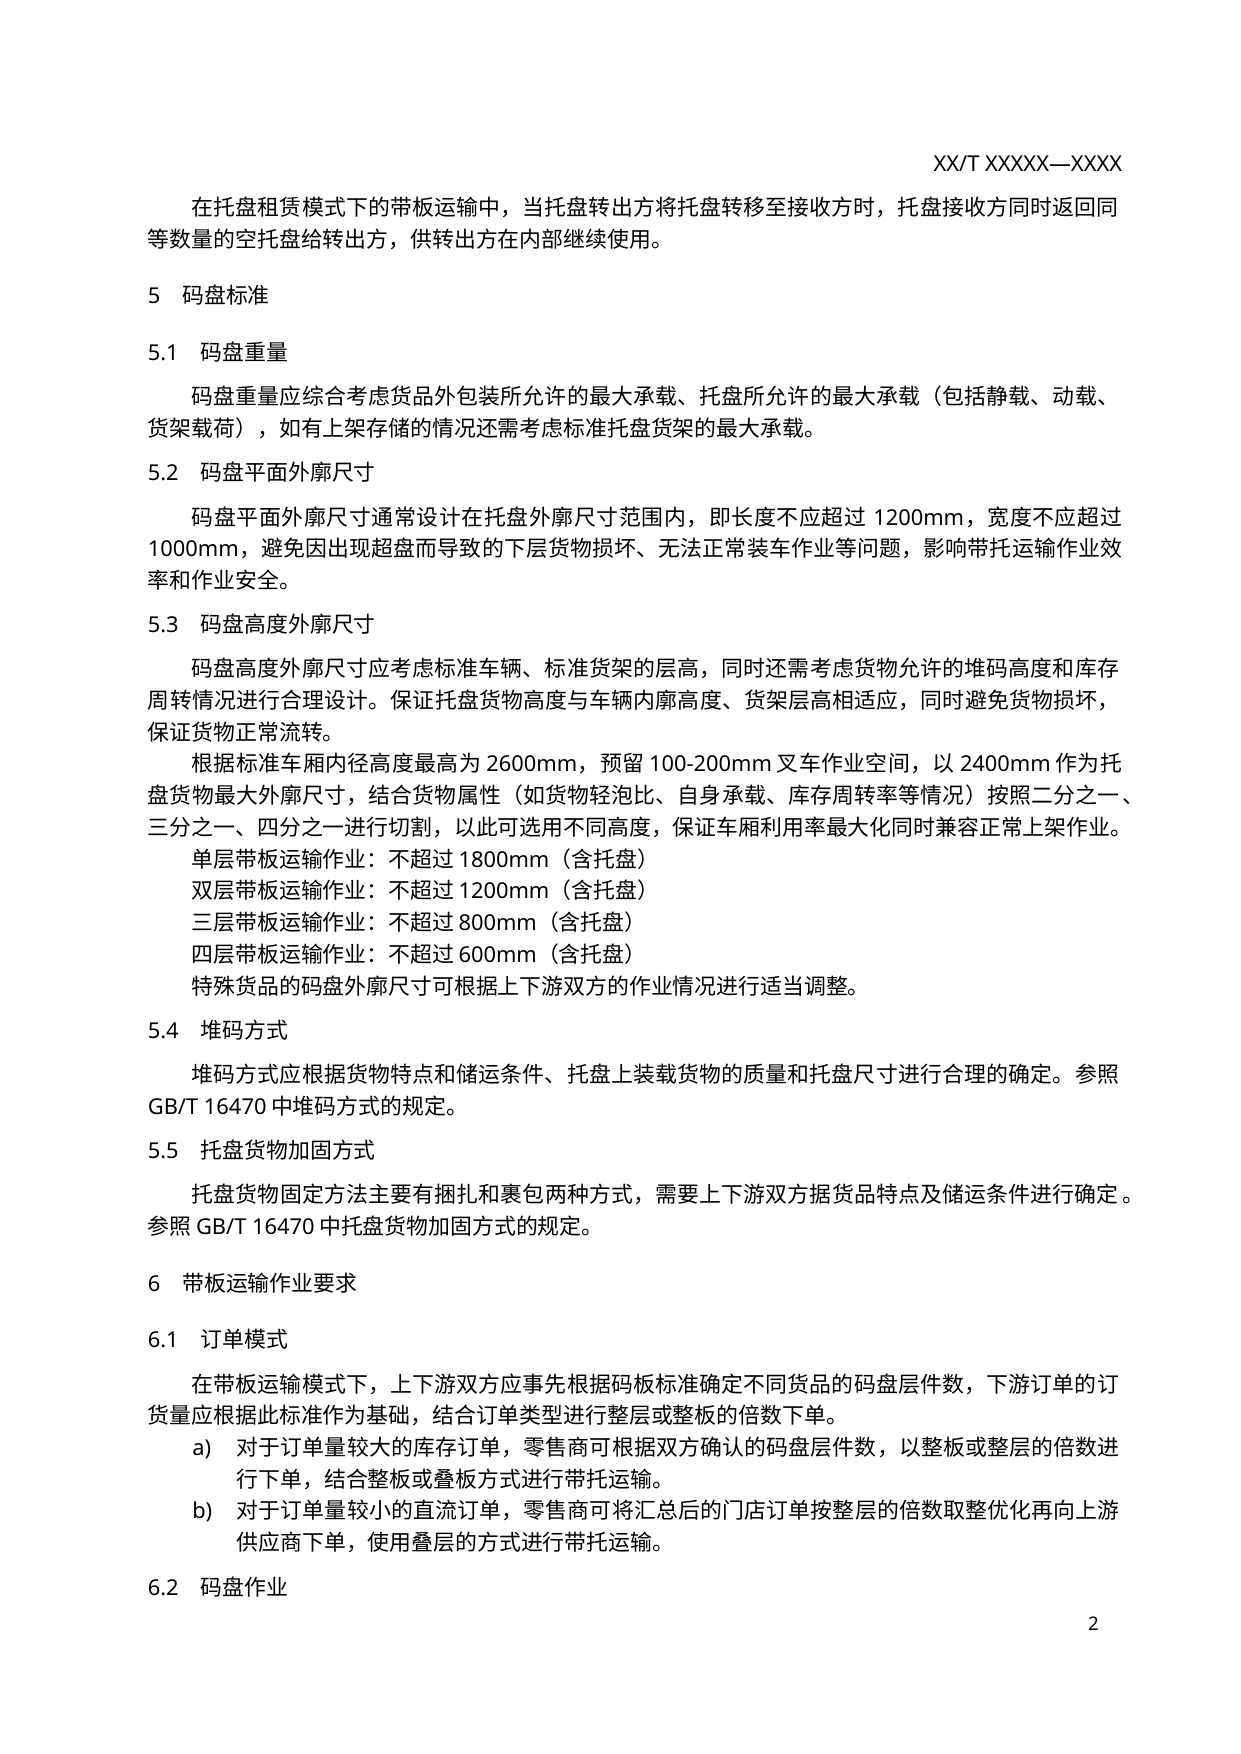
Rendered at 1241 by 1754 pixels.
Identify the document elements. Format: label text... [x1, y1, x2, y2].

text 码盘高度外廓尺寸 [148, 607, 1122, 639]
text 四层带板运输作业：不超过600mm（含托盘） [148, 937, 1122, 969]
text 特殊货品的码盘外廓尺寸可根据上下游双方的作业情况进行适当调整。 [148, 969, 1122, 1000]
text 托盘货物固定方法主要有捆扎和裹包两种方式，需要上下游双方据货品特点及储运条件进行确定。参照GB/T 16470中托盘货物加固方式的规定。 [148, 1177, 1122, 1241]
text 三层带板运输作业：不超过800mm（含托盘） [148, 905, 1122, 937]
text 码盘重量应综合考虑货品外包装所允许的最大承载、托盘所允许的最大承载（包括静载、动载、货架载荷），如有上架存储的情况还需考虑标准托盘货架的最大承载。 [148, 379, 1122, 443]
text 带板运输作业要求 [148, 1266, 1122, 1297]
text 码盘平面外廓尺寸 [148, 455, 1122, 487]
text 根据标准车厢内径高度最高为2600mm，预留100-200mm叉车作业空间，以2400mm作为托盘货物最大外廓尺寸，结合货物属性（如货物轻泡比、自身承载、库存周转率等情况）按照二分之一、三分之一、四分之一进行切割，以此可选用不同高度，保证车厢利用率最大化同时兼容正常上架作业。 [148, 746, 1122, 842]
text 对于订单量较大的库存订单，零售商可根据双方确认的码盘层件数，以整板或整层的倍数进行下单，结合整板或叠板方式进行带托运输。 [192, 1430, 1122, 1493]
text 对于订单量较小的直流订单，零售商可将汇总后的门店订单按整层的倍数取整优化再向上游供应商下单，使用叠层的方式进行带托运输。 [192, 1493, 1122, 1557]
text 码盘标准 [148, 278, 1122, 310]
text 堆码方式应根据货物特点和储运条件、托盘上装载货物的质量和托盘尺寸进行合理的确定。参照GB/T 16470中堆码方式的规定。 [148, 1057, 1122, 1121]
text 订单模式 [148, 1322, 1122, 1354]
text 码盘高度外廓尺寸应考虑标准车辆、标准货架的层高，同时还需考虑货物允许的堆码高度和库存周转情况进行合理设计。保证托盘货物高度与车辆内廓高度、货架层高相适应，同时避免货物损坏，保证货物正常流转。 [148, 651, 1122, 746]
text 在带板运输模式下，上下游双方应事先根据码板标准确定不同货品的码盘层件数，下游订单的订货量应根据此标准作为基础，结合订单类型进行整层或整板的倍数下单。 [148, 1367, 1122, 1430]
text 码盘重量 [148, 335, 1122, 367]
text 单层带板运输作业：不超过1800mm（含托盘） [148, 842, 1122, 873]
text 双层带板运输作业：不超过1200mm（含托盘） [148, 873, 1122, 905]
text 托盘货物加固方式 [148, 1133, 1122, 1165]
text 码盘平面外廓尺寸通常设计在托盘外廓尺寸范围内，即长度不应超过1200mm，宽度不应超过1000mm，避免因出现超盘而导致的下层货物损坏、无法正常装车作业等问题，影响带托运输作业效率和作业安全。 [148, 499, 1122, 595]
text 堆码方式 [148, 1013, 1122, 1044]
text 在托盘租赁模式下的带板运输中，当托盘转出方将托盘转移至接收方时，托盘接收方同时返回同等数量的空托盘给转出方，供转出方在内部继续使用。 [148, 190, 1122, 253]
text 码盘作业 [148, 1569, 1122, 1601]
